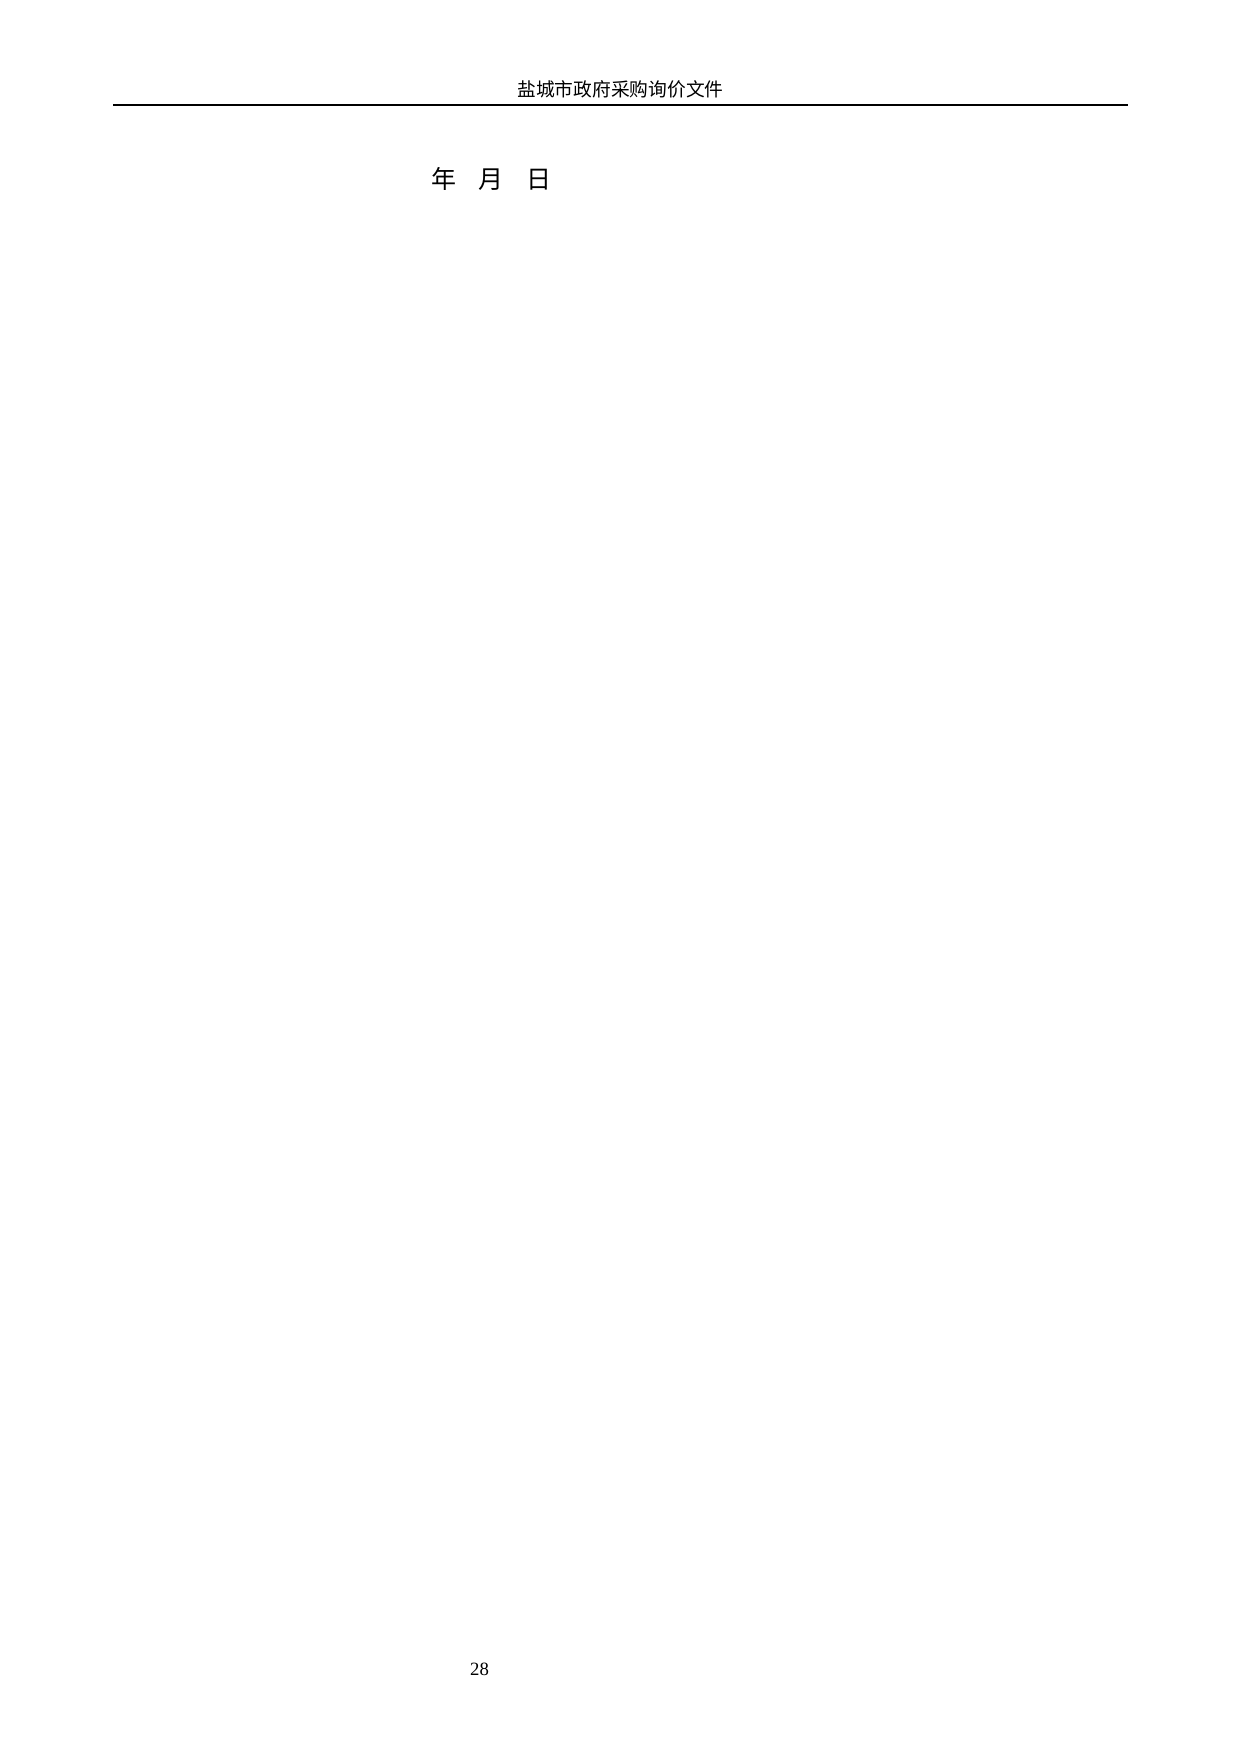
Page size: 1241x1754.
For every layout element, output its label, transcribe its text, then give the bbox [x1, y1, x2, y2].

text 年 月 日 [112, 150, 1128, 198]
